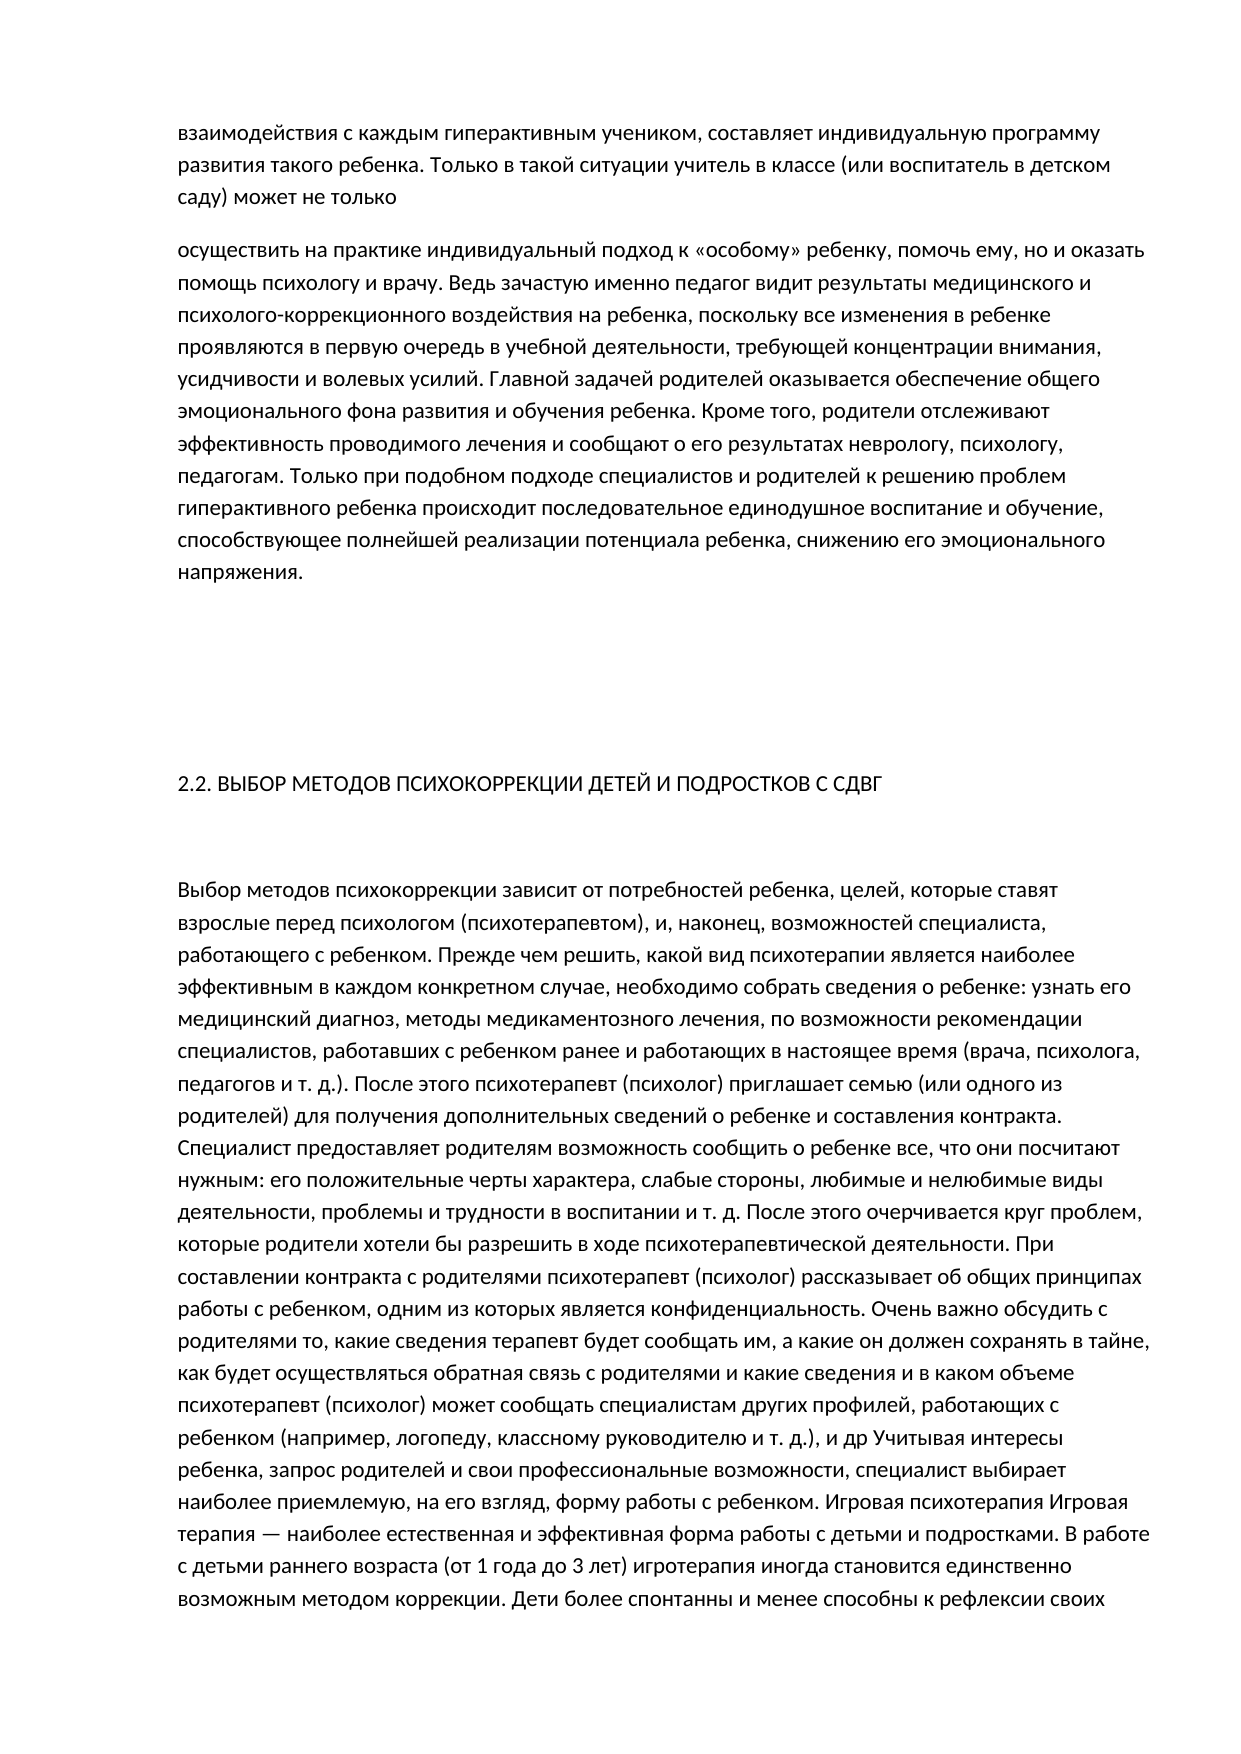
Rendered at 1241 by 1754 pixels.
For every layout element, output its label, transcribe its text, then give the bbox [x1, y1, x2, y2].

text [177, 876, 1152, 1612]
text осуществить на практике индивидуальный подход к «особому» ребенку, помочь ему, но и оказать помощь психологу и врачу. Ведь зачастую именно педагог видит результаты медицинского и психолого-коррекционного воздействия на ребенка, поскольку все изменения в ребенке проявляются в первую очередь в учебной деятельности, требующей концентрации внимания, усидчивости и волевых усилий. Главной задачей родителей оказывается обеспечение общего эмоционального фона развития и обучения ребенка. Кроме того, родители отслеживают эффективность проводимого лечения и сообщают о его результатах неврологу, психологу, педагогам. Только при подобном подходе специалистов и родителей к решению проблем гиперактивного ребенка происходит последовательное единодушное воспитание и обучение, способствующее полнейшей реализации потенциала ребенка, снижению его эмоционального напряжения. [177, 236, 1152, 585]
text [177, 118, 1152, 211]
text 2.2. ВЫБОР МЕТОДОВ ПСИХОКОРРЕКЦИИ ДЕТЕЙ И ПОДРОСТКОВ С СДВГ [177, 769, 1152, 797]
